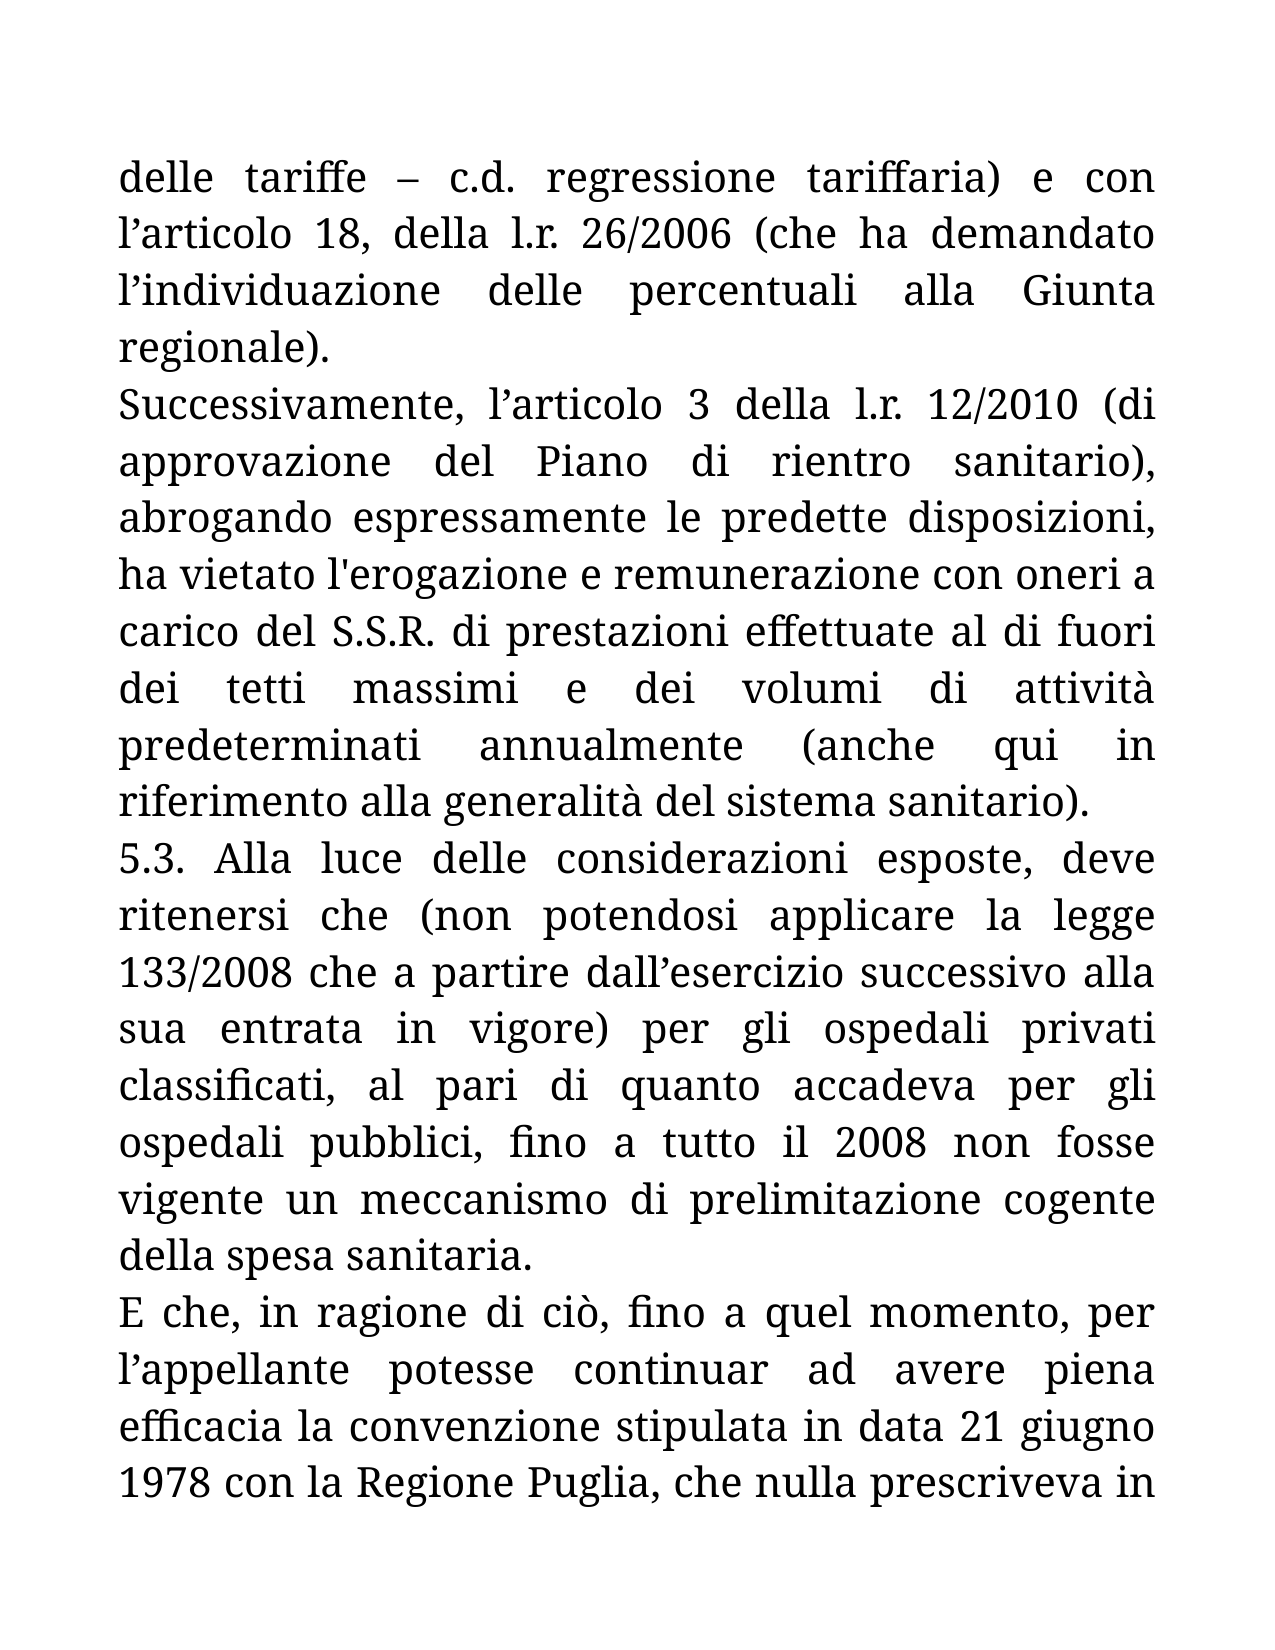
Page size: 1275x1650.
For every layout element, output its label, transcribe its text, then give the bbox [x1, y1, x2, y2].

text 5.3. Alla luce delle considerazioni esposte, deve ritenersi che (non potendosi applicare la legge 133/2008 che a partire dall’esercizio successivo alla sua entrata in vigore) per gli ospedali privati classificati, al pari di quanto accadeva per gli ospedali pubblici, fino a tutto il 2008 non fosse vigente un meccanismo di prelimitazione cogente della spesa sanitaria. [118, 829, 1157, 1283]
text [118, 1283, 1157, 1510]
text Successivamente, l’articolo 3 della l.r. 12/2010 (di approvazione del Piano di rientro sanitario), abrogando espressamente le predette disposizioni, ha vietato l'erogazione e remunerazione con oneri a carico del S.S.R. di prestazioni effettuate al di fuori dei tetti massimi e dei volumi di attività predeterminati annualmente (anche qui in riferimento alla generalità del sistema sanitario). [118, 375, 1157, 829]
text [118, 148, 1157, 375]
